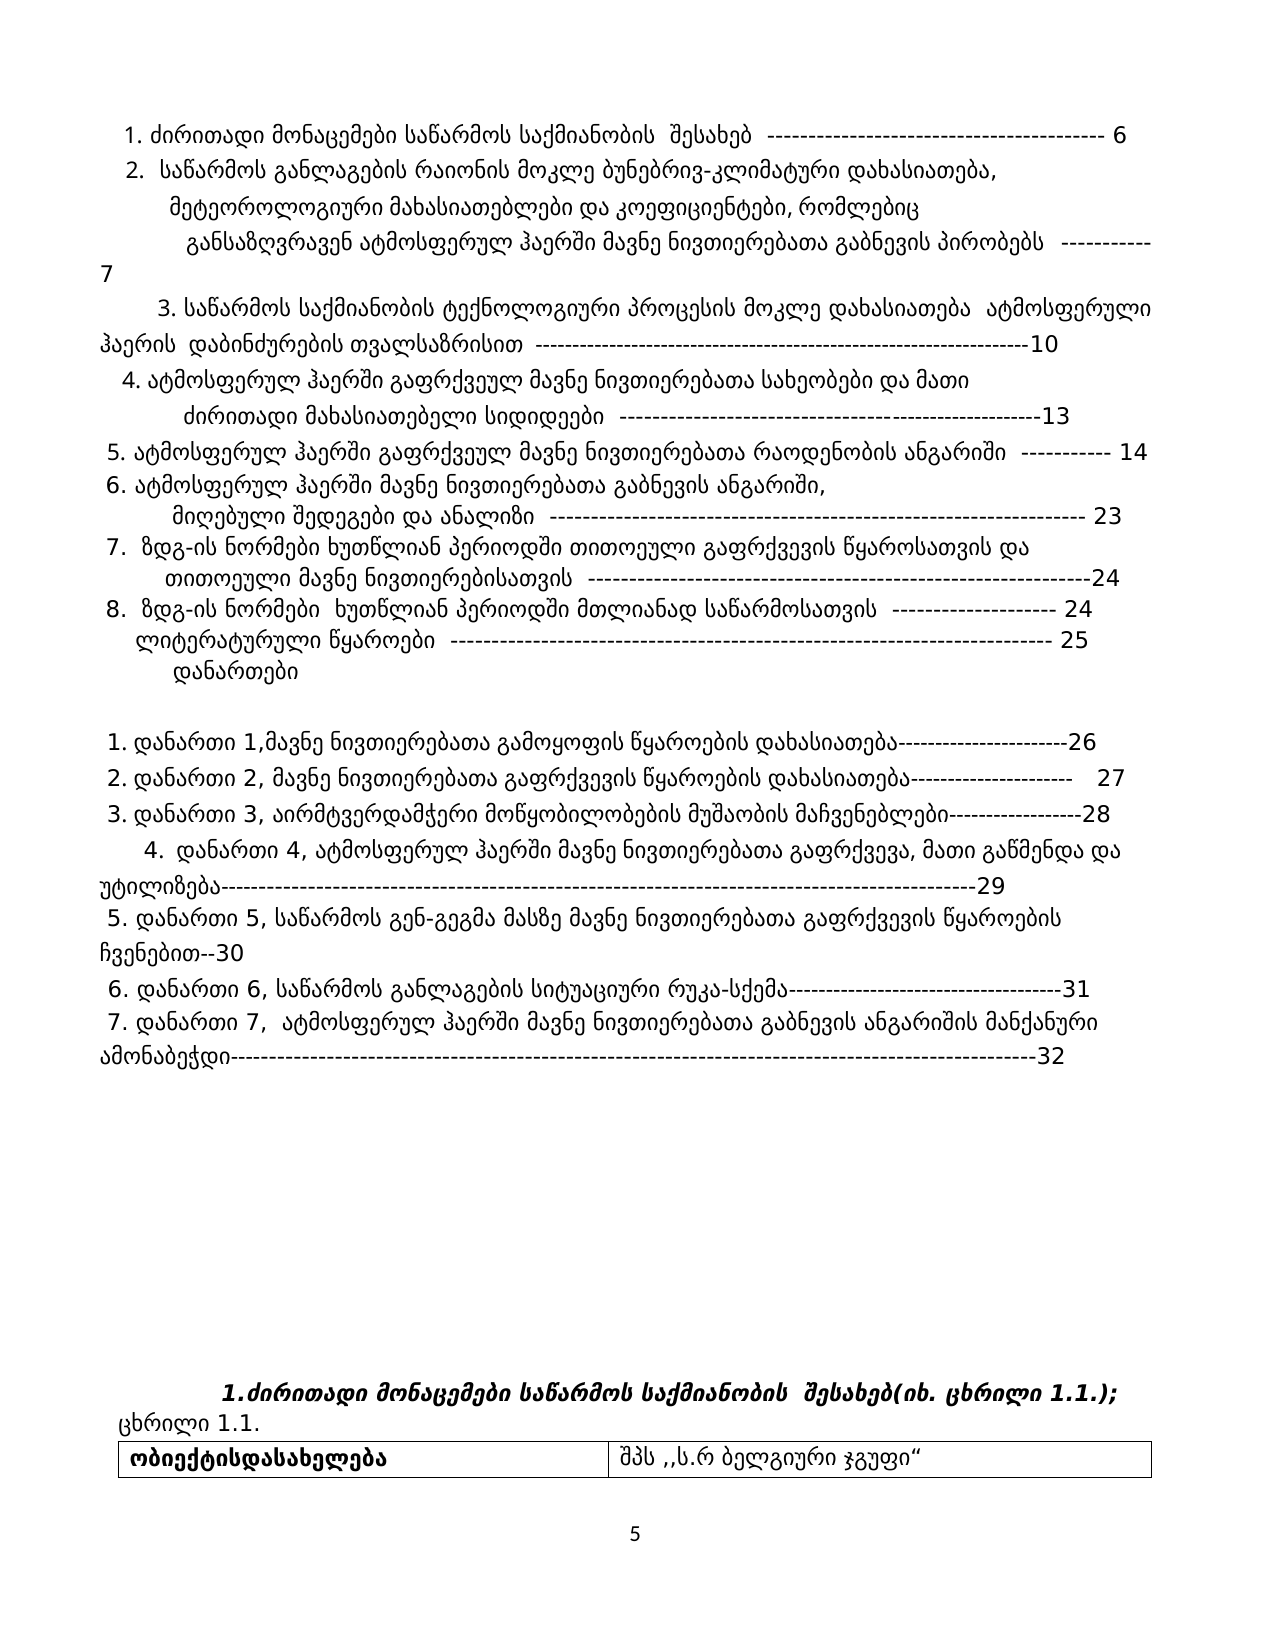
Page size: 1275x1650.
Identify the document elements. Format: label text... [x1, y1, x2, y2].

text 8. ზდგ-ის ნორმები ხუთწლიან პერიოდში მთლიანად საწარმოსათვის -------------------- 24 [99, 596, 1152, 622]
text 2. დანართი 2, მავნე ნივთიერებათა გაფრქვევის წყაროების დახასიათება---------------------- 27 [99, 762, 1152, 793]
text 7. დანართი 7, ატმოსფერულ ჰაერში მავნე ნივთიერებათა გაბნევის ანგარიშის მანქანური ამონაბეჭდი--------------------------------------------------------------------------------------------------32 [99, 1009, 1152, 1071]
text 4. ატმოსფერულ ჰაერში გაფრქვეულ მავნე ნივთიერებათა სახეობები და მათი [0, 364, 1152, 395]
text 3. საწარმოს საქმიანობის ტექნოლოგიური პროცესის მოკლე დახასიათება ატმოსფერული ჰაერის დაბინძურების თვალსაზრისით -------------------------------------------------------------------10 [0, 292, 1152, 359]
text მეტეოროლოგიური მახასიათებლები და კოეფიციენტები, რომლებიც [52, 190, 1152, 222]
text განსაზღვრავენ ატმოსფერულ ჰაერში მავნე ნივთიერებათა გაბნევის პირობებს ----------- 7 [52, 226, 1152, 288]
text 1. ძირითადი მონაცემები საწარმოს საქმიანობის შესახებ ----------------------------------------- 6 [99, 118, 1152, 150]
table_header შპს ,,ს.რ ბელგიური ჯგუფი“ [609, 1442, 1151, 1477]
text 3. დანართი 3, აირმტვერდამჭერი მოწყობილობების მუშაობის მაჩვენებლები------------------28 [99, 798, 1152, 829]
text 2. საწარმოს განლაგების რაიონის მოკლე ბუნებრივ-კლიმატური დახასიათება, [52, 154, 1152, 186]
text მიღებული შედეგები და ანალიზი ----------------------------------------------------------------- 23 [99, 503, 1152, 530]
text 1. დანართი 1,მავნე ნივთიერებათა გამოყოფის წყაროების დახასიათება-----------------------26 [99, 726, 1152, 757]
text დანართები [99, 658, 1152, 685]
text ცხრილი 1.1. [118, 1411, 1152, 1437]
text 6. ატმოსფერულ ჰაერში მავნე ნივთიერებათა გაბნევის ანგარიში, [99, 472, 1152, 498]
table_header ობიექტისდასახელება [119, 1442, 608, 1477]
text ლიტერატურული წყაროები ------------------------------------------------------------------------- 25 [99, 627, 1152, 654]
text 5. ატმოსფერულ ჰაერში გაფრქვეულ მავნე ნივთიერებათა რაოდენობის ანგარიში ----------- 14 [99, 436, 1152, 467]
text 6. დანართი 6, საწარმოს განლაგების სიტუაციური რუკა-სქემა-------------------------------------31 [99, 973, 1152, 1004]
text 1.ძირითადი მონაცემები საწარმოს საქმიანობის შესახებ(იხ. ცხრილი 1.1.); [221, 1380, 1152, 1407]
text 7. ზდგ-ის ნორმები ხუთწლიან პერიოდში თითოეული გაფრქვევის წყაროსათვის და [99, 534, 1152, 561]
text 4. დანართი 4, ატმოსფერულ ჰაერში მავნე ნივთიერებათა გაფრქვევა, მათი გაწმენდა და უტილიზება--------------------------------------------------------------------------------------------29 [0, 834, 1152, 901]
text თითოეული მავნე ნივთიერებისათვის -------------------------------------------------------------24 [99, 565, 1152, 592]
text 5. დანართი 5, საწარმოს გენ-გეგმა მასზე მავნე ნივთიერებათა გაფრქვევის წყაროების ჩვენებით--30 [99, 906, 1152, 968]
text ძირითადი მახასიათებელი სიდიდეები -----------------------------------------------------13 [52, 400, 1152, 431]
